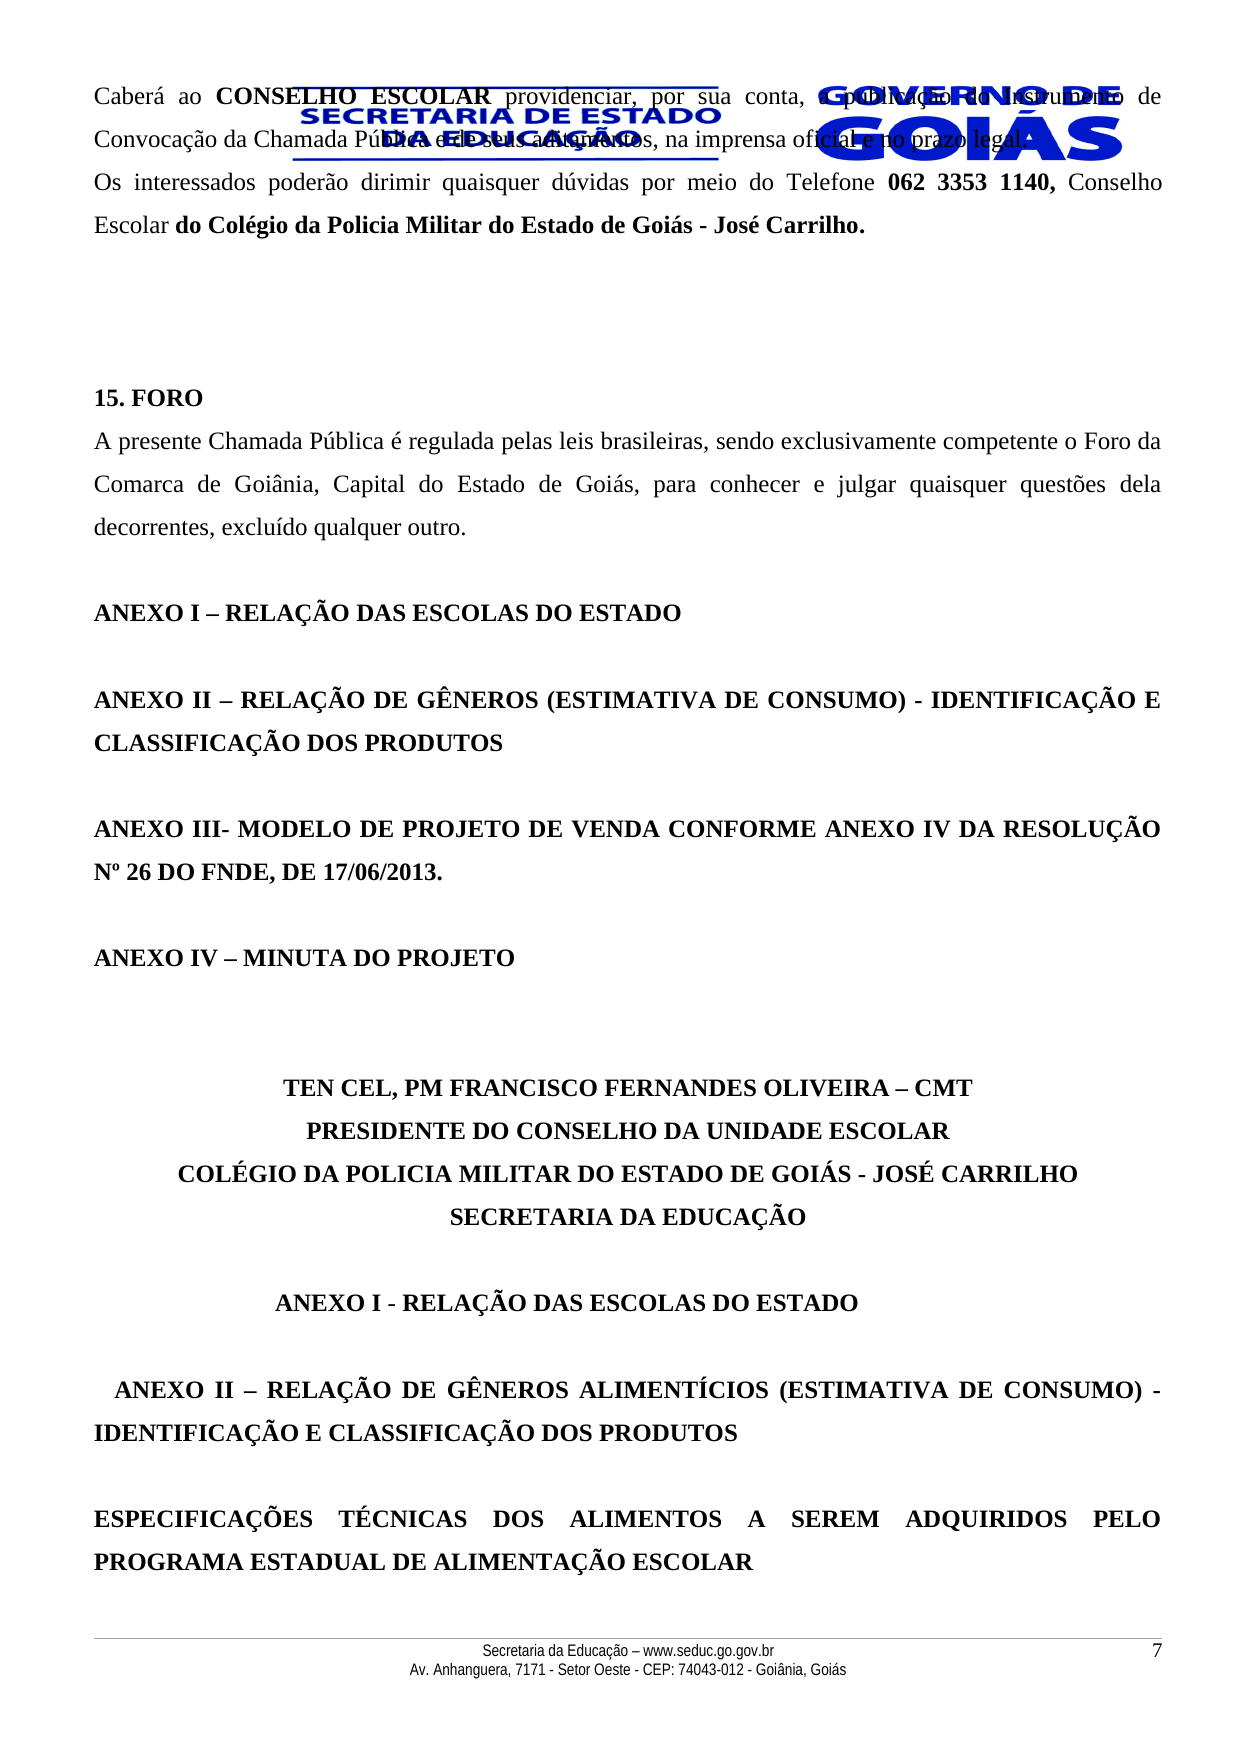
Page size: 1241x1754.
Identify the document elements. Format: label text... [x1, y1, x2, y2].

text ESPECIFICAÇÕES TÉCNICAS DOS ALIMENTOS A SEREM ADQUIRIDOS PELO PROGRAMA ESTADUAL DE ALIMENTAÇÃO ESCOLAR [94, 1504, 1162, 1576]
text ANEXO II – RELAÇÃO DE GÊNEROS (ESTIMATIVA DE CONSUMO) - IDENTIFICAÇÃO E CLASSIFICAÇÃO DOS PRODUTOS [94, 685, 1162, 757]
text PRESIDENTE DO CONSELHO DA UNIDADE ESCOLAR [94, 1116, 1162, 1145]
text ANEXO III- MODELO DE PROJETO DE VENDA CONFORME ANEXO IV DA RESOLUÇÃO Nº 26 DO FNDE, DE 17/06/2013. [94, 814, 1162, 886]
text ANEXO I – RELAÇÃO DAS ESCOLAS DO ESTADO [94, 598, 1162, 627]
picture [251, 75, 1163, 174]
text Caberá ao CONSELHO ESCOLAR providenciar, por sua conta, a publicação do Instrumento de Convocação da Chamada Pública e de seus aditamentos, na imprensa oficial e no prazo legal. [94, 81, 1162, 153]
text SECRETARIA DA EDUCAÇÃO [94, 1202, 1162, 1231]
text ANEXO IV – MINUTA DO PROJETO [94, 943, 1162, 972]
text ANEXO II – RELAÇÃO DE GÊNEROS ALIMENTÍCIOS (ESTIMATIVA DE CONSUMO) - IDENTIFICAÇÃO E CLASSIFICAÇÃO DOS PRODUTOS [94, 1375, 1162, 1447]
text A presente Chamada Pública é regulada pelas leis brasileiras, sendo exclusivamente competente o Foro da Comarca de Goiânia, Capital do Estado de Goiás, para conhecer e julgar quaisquer questões dela decorrentes, excluído qualquer outro. [94, 426, 1162, 541]
text TEN CEL, PM FRANCISCO FERNANDES OLIVEIRA – CMT [94, 1073, 1162, 1102]
text Colégio da Policia Militar do Estado de Goiás - José Carrilho [94, 1159, 1162, 1188]
text Os interessados poderão dirimir quaisquer dúvidas por meio do Telefone 062 3353 1140, Conselho Escolar do Colégio da Policia Militar do Estado de Goiás - José Carrilho. [94, 167, 1162, 239]
text 15. FORO [94, 383, 1162, 412]
text ANEXO I - RELAÇÃO DAS ESCOLAS DO ESTADO [94, 1288, 1162, 1317]
